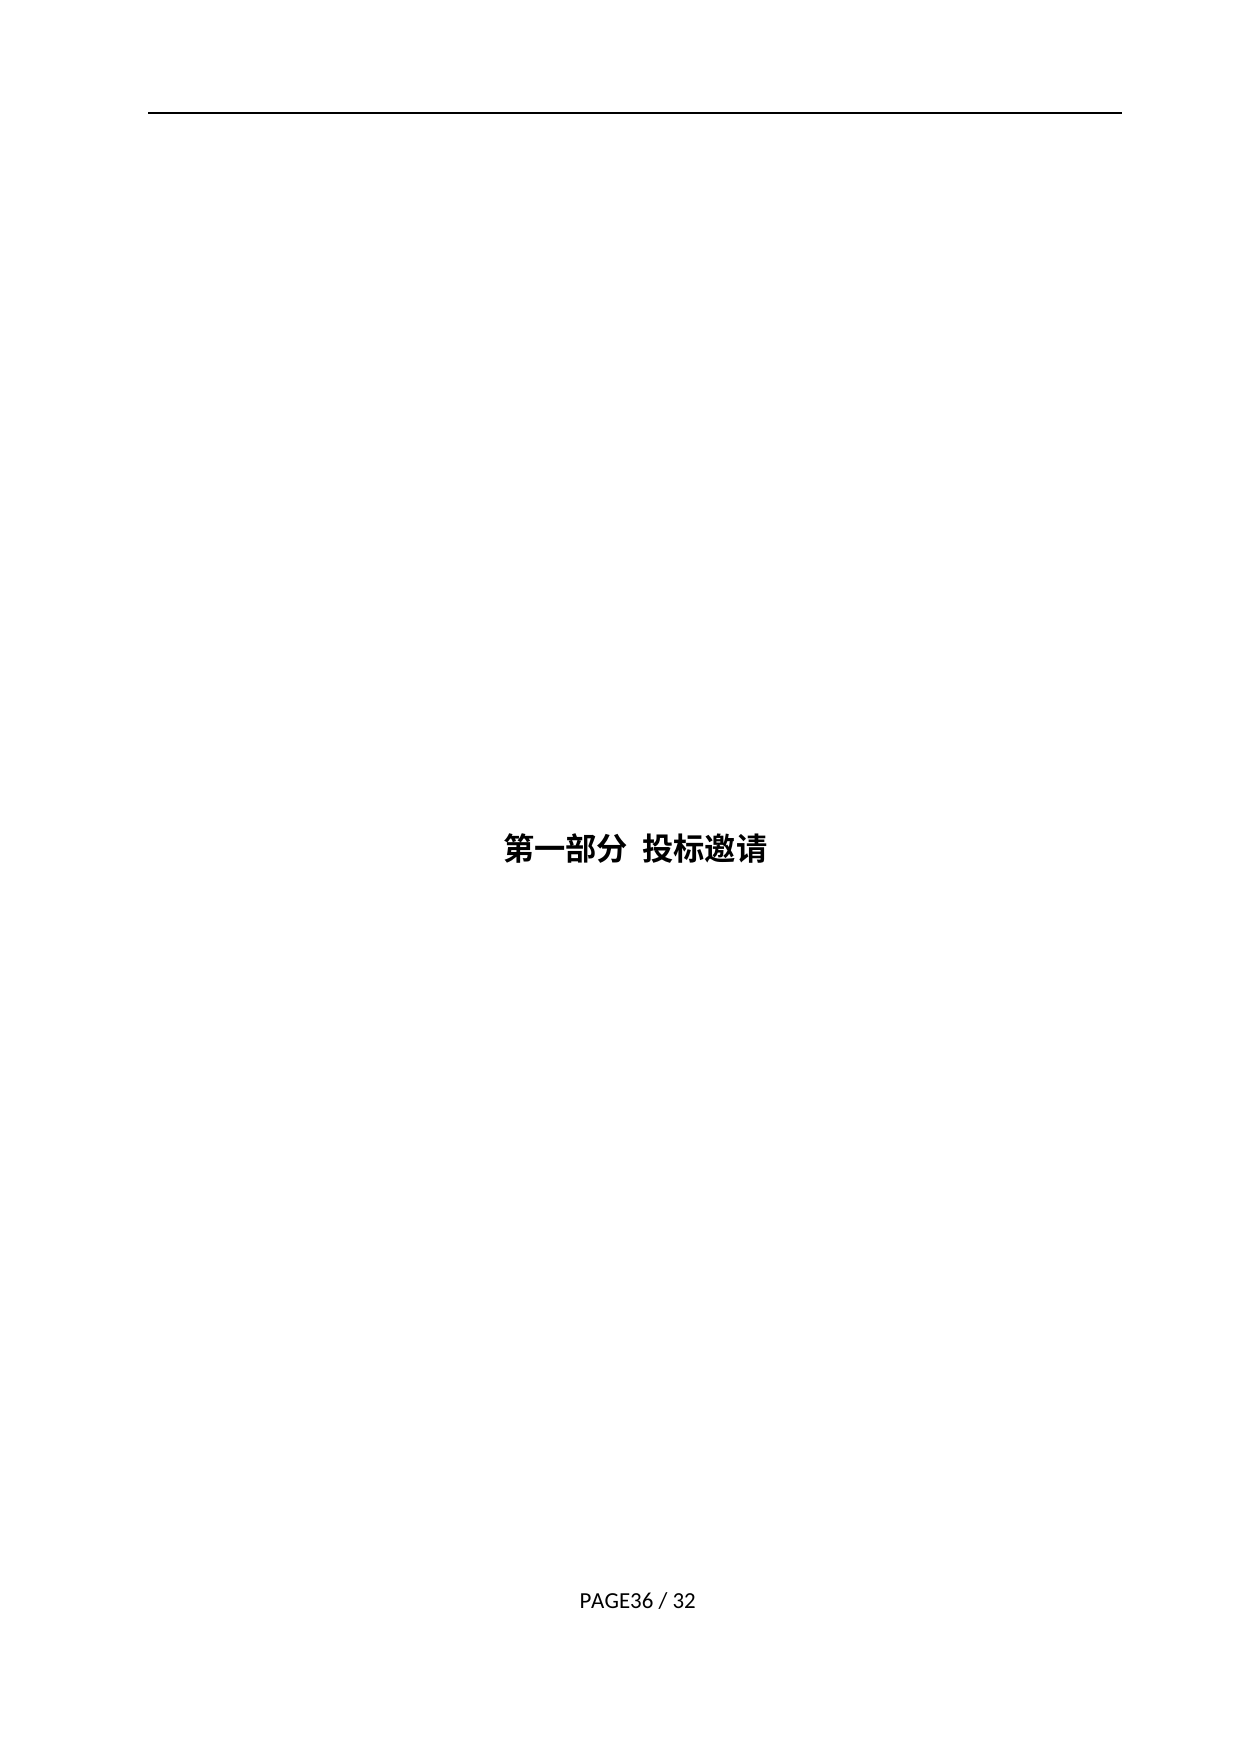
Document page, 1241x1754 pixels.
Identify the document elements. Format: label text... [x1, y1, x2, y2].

subtitle 第一部分 投标邀请 [148, 814, 1122, 879]
